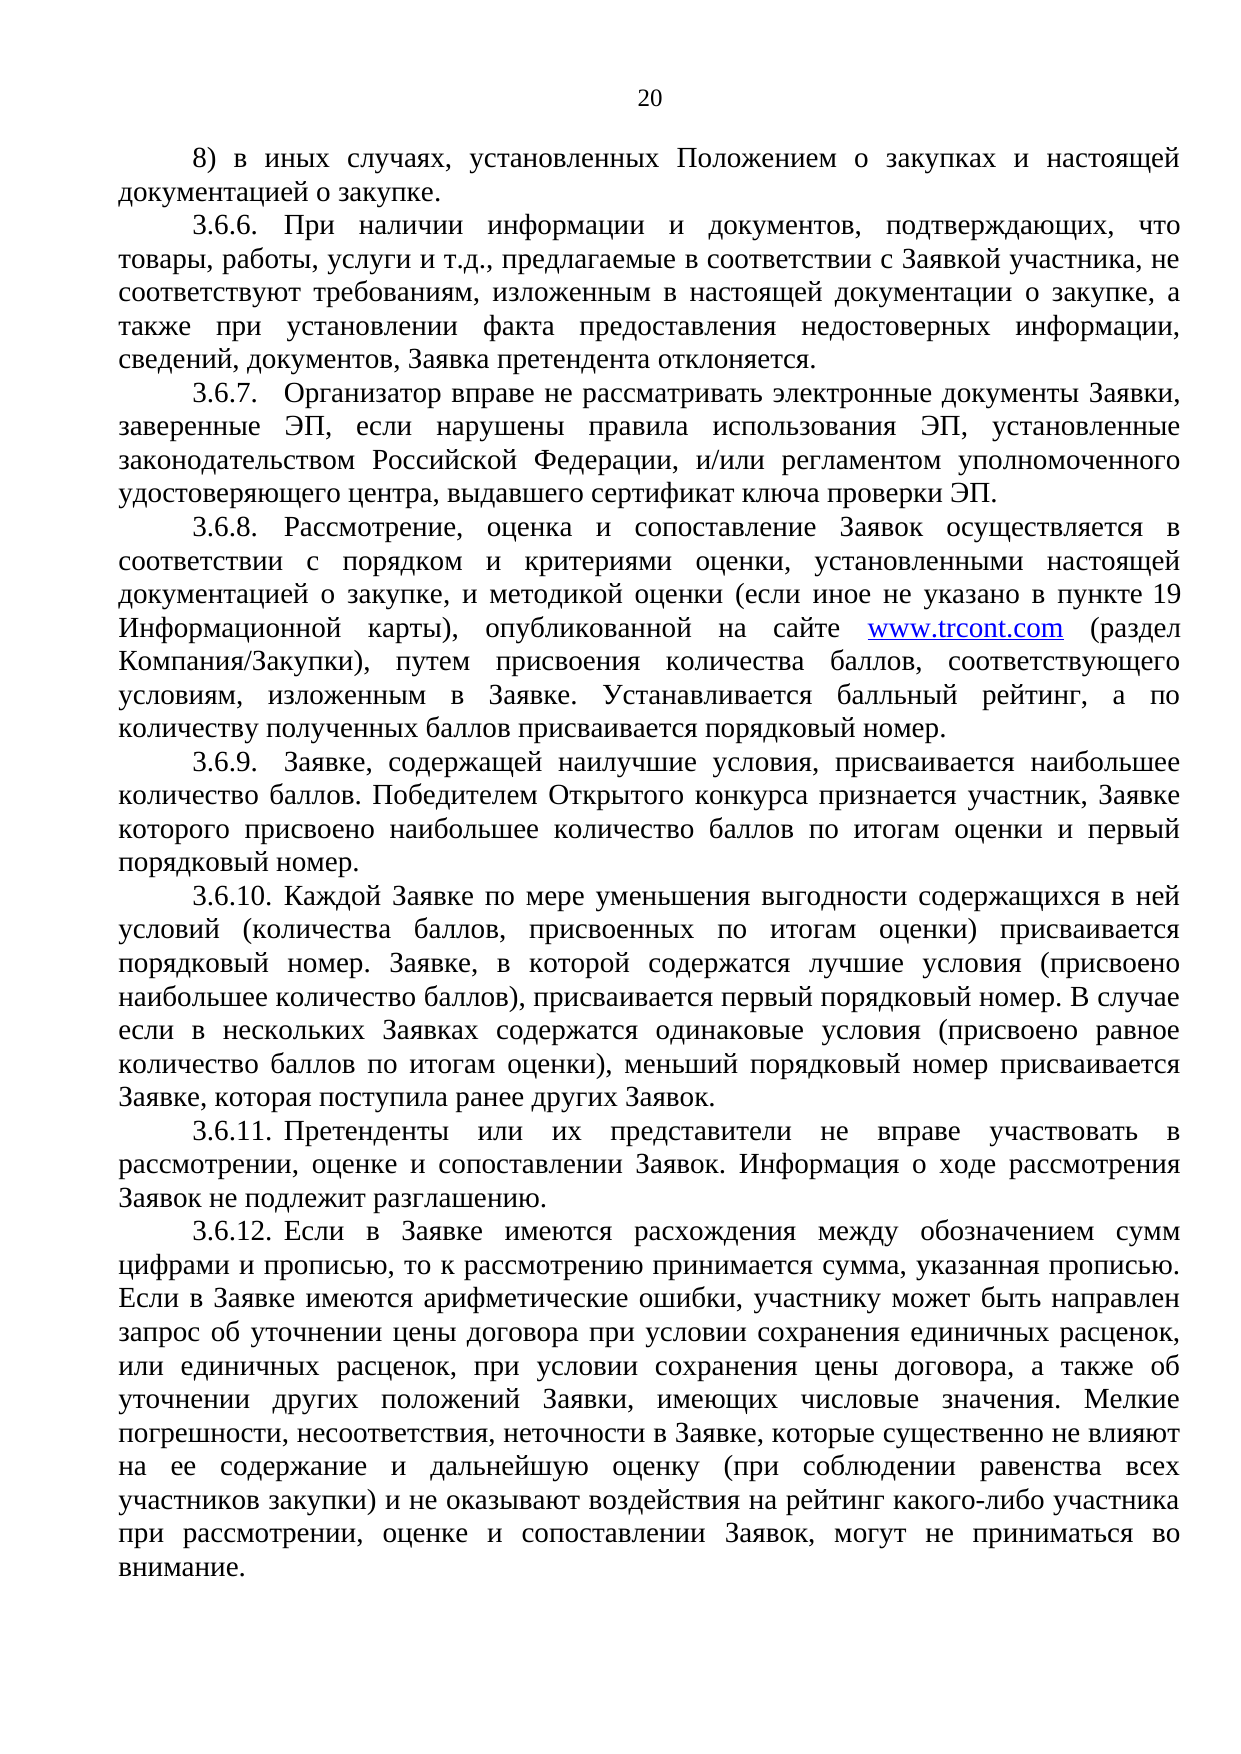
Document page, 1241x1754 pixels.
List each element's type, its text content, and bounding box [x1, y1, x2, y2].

list При наличии информации и документов, подтверждающих, что товары, работы, услуги и т.д., предлагаемые в соответствии с Заявкой участника, не соответствуют требованиям, изложенным в настоящей документации о закупке, а также при установлении факта предоставления недостоверных информации, сведений, документов, Заявка претендента отклоняется. [118, 207, 1181, 375]
list Если в Заявке имеются расхождения между обозначением сумм цифрами и прописью, то к рассмотрению принимается сумма, указанная прописью. Если в Заявке имеются арифметические ошибки, участнику может быть направлен запрос об уточнении цены договора при условии сохранения единичных расценок, или единичных расценок, при условии сохранения цены договора, а также об уточнении других положений Заявки, имеющих числовые значения. Мелкие погрешности, несоответствия, неточности в Заявке, которые существенно не влияют на ее содержание и дальнейшую оценку (при соблюдении равенства всех участников закупки) и не оказывают воздействия на рейтинг какого-либо участника при рассмотрении, оценке и сопоставлении Заявок, могут не приниматься во внимание. [118, 1213, 1181, 1582]
list Рассмотрение, оценка и сопоставление Заявок осуществляется в соответствии с порядком и критериями оценки, установленными настоящей документацией о закупке, и методикой оценки (если иное не указано в пункте 19 Информационной карты), опубликованной на сайте www.trcont.com (раздел Компания/Закупки), путем присвоения количества баллов, соответствующего условиям, изложенным в Заявке. Устанавливается балльный рейтинг, а по количеству полученных баллов присваивается порядковый номер. [118, 509, 1181, 744]
list Претенденты или их представители не вправе участвовать в рассмотрении, оценке и сопоставлении Заявок. Информация о ходе рассмотрения Заявок не подлежит разглашению. [118, 1113, 1181, 1213]
text 8) в иных случаях, установленных Положением о закупках и настоящей документацией о закупке. [118, 140, 1181, 207]
list Заявке, содержащей наилучшие условия, присваивается наибольшее количество баллов. Победителем Открытого конкурса признается участник, Заявке которого присвоено наибольшее количество баллов по итогам оценки и первый порядковый номер. [118, 744, 1181, 878]
list Каждой Заявке по мере уменьшения выгодности содержащихся в ней условий (количества баллов, присвоенных по итогам оценки) присваивается порядковый номер. Заявке, в которой содержатся лучшие условия (присвоено наибольшее количество баллов), присваивается первый порядковый номер. В случае если в нескольких Заявках содержатся одинаковые условия (присвоено равное количество баллов по итогам оценки), меньший порядковый номер присваивается Заявке, которая поступила ранее других Заявок. [118, 878, 1181, 1113]
list Организатор вправе не рассматривать электронные документы Заявки, заверенные ЭП, если нарушены правила использования ЭП, установленные законодательством Российской Федерации, и/или регламентом уполномоченного удостоверяющего центра, выдавшего сертификат ключа проверки ЭП. [118, 375, 1181, 509]
